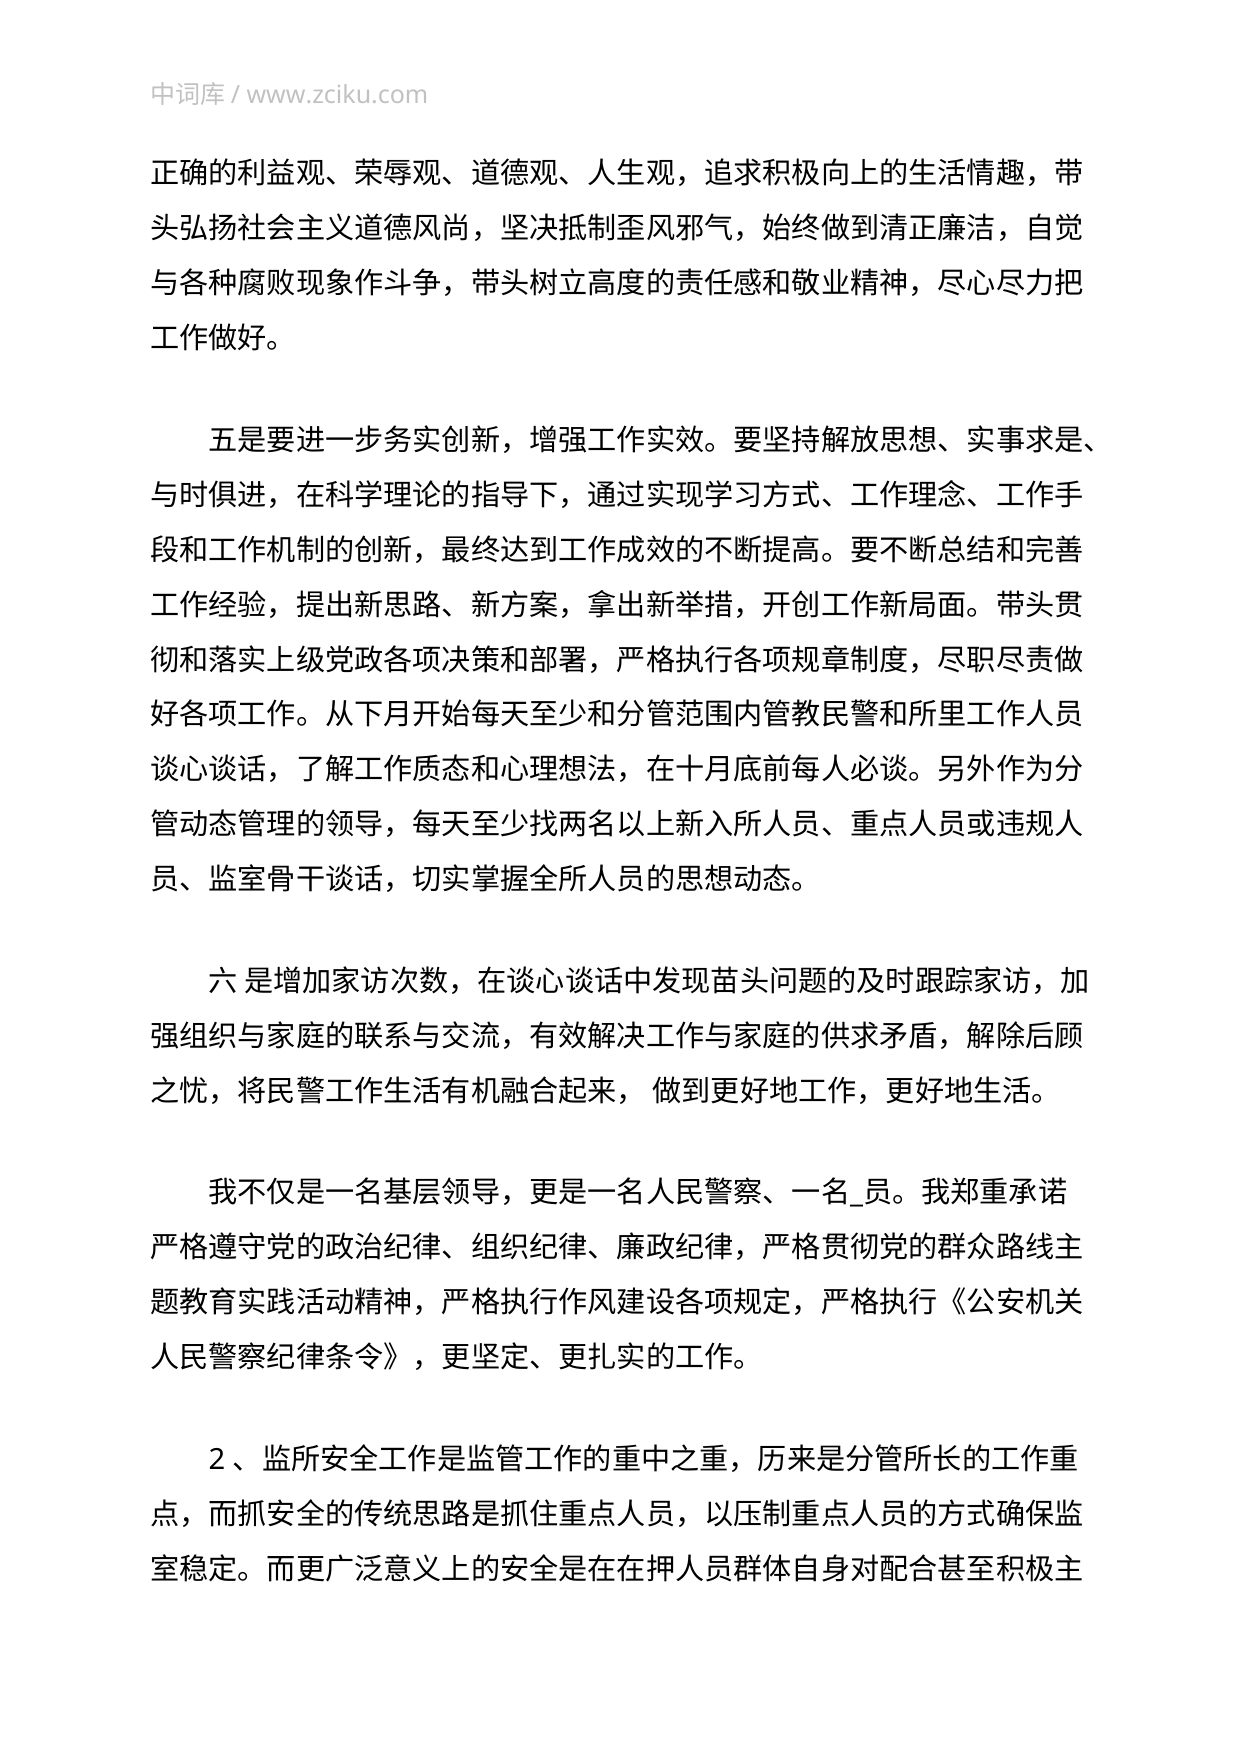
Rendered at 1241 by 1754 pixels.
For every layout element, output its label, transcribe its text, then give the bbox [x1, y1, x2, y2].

text 五是要进一步务实创新，增强工作实效。要坚持解放思想、实事求是、与时俱进，在科学理论的指导下，通过实现学习方式、工作理念、工作手段和工作机制的创新，最终达到工作成效的不断提高。要不断总结和完善工作经验，提出新思路、新方案，拿出新举措，开创工作新局面。带头贯彻和落实上级党政各项决策和部署，严格执行各项规章制度，尽职尽责做好各项工作。从下月开始每天至少和分管范围内管教民警和所里工作人员谈心谈话，了解工作质态和心理想法，在十月底前每人必谈。另外作为分管动态管理的领导，每天至少找两名以上新入所人员、重点人员或违规人员、监室骨干谈话，切实掌握全所人员的思想动态。 [150, 416, 1090, 898]
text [150, 150, 1090, 357]
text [150, 1436, 1090, 1588]
text 六 是增加家访次数，在谈心谈话中发现苗头问题的及时跟踪家访，加强组织与家庭的联系与交流，有效解决工作与家庭的供求矛盾，解除后顾之忧，将民警工作生活有机融合起来， 做到更好地工作，更好地生活。 [150, 957, 1090, 1109]
text 我不仅是一名基层领导，更是一名人民警察、一名_员。我郑重承诺严格遵守党的政治纪律、组织纪律、廉政纪律，严格贯彻党的群众路线主题教育实践活动精神，严格执行作风建设各项规定，严格执行《公安机关人民警察纪律条令》，更坚定、更扎实的工作。 [150, 1169, 1090, 1376]
